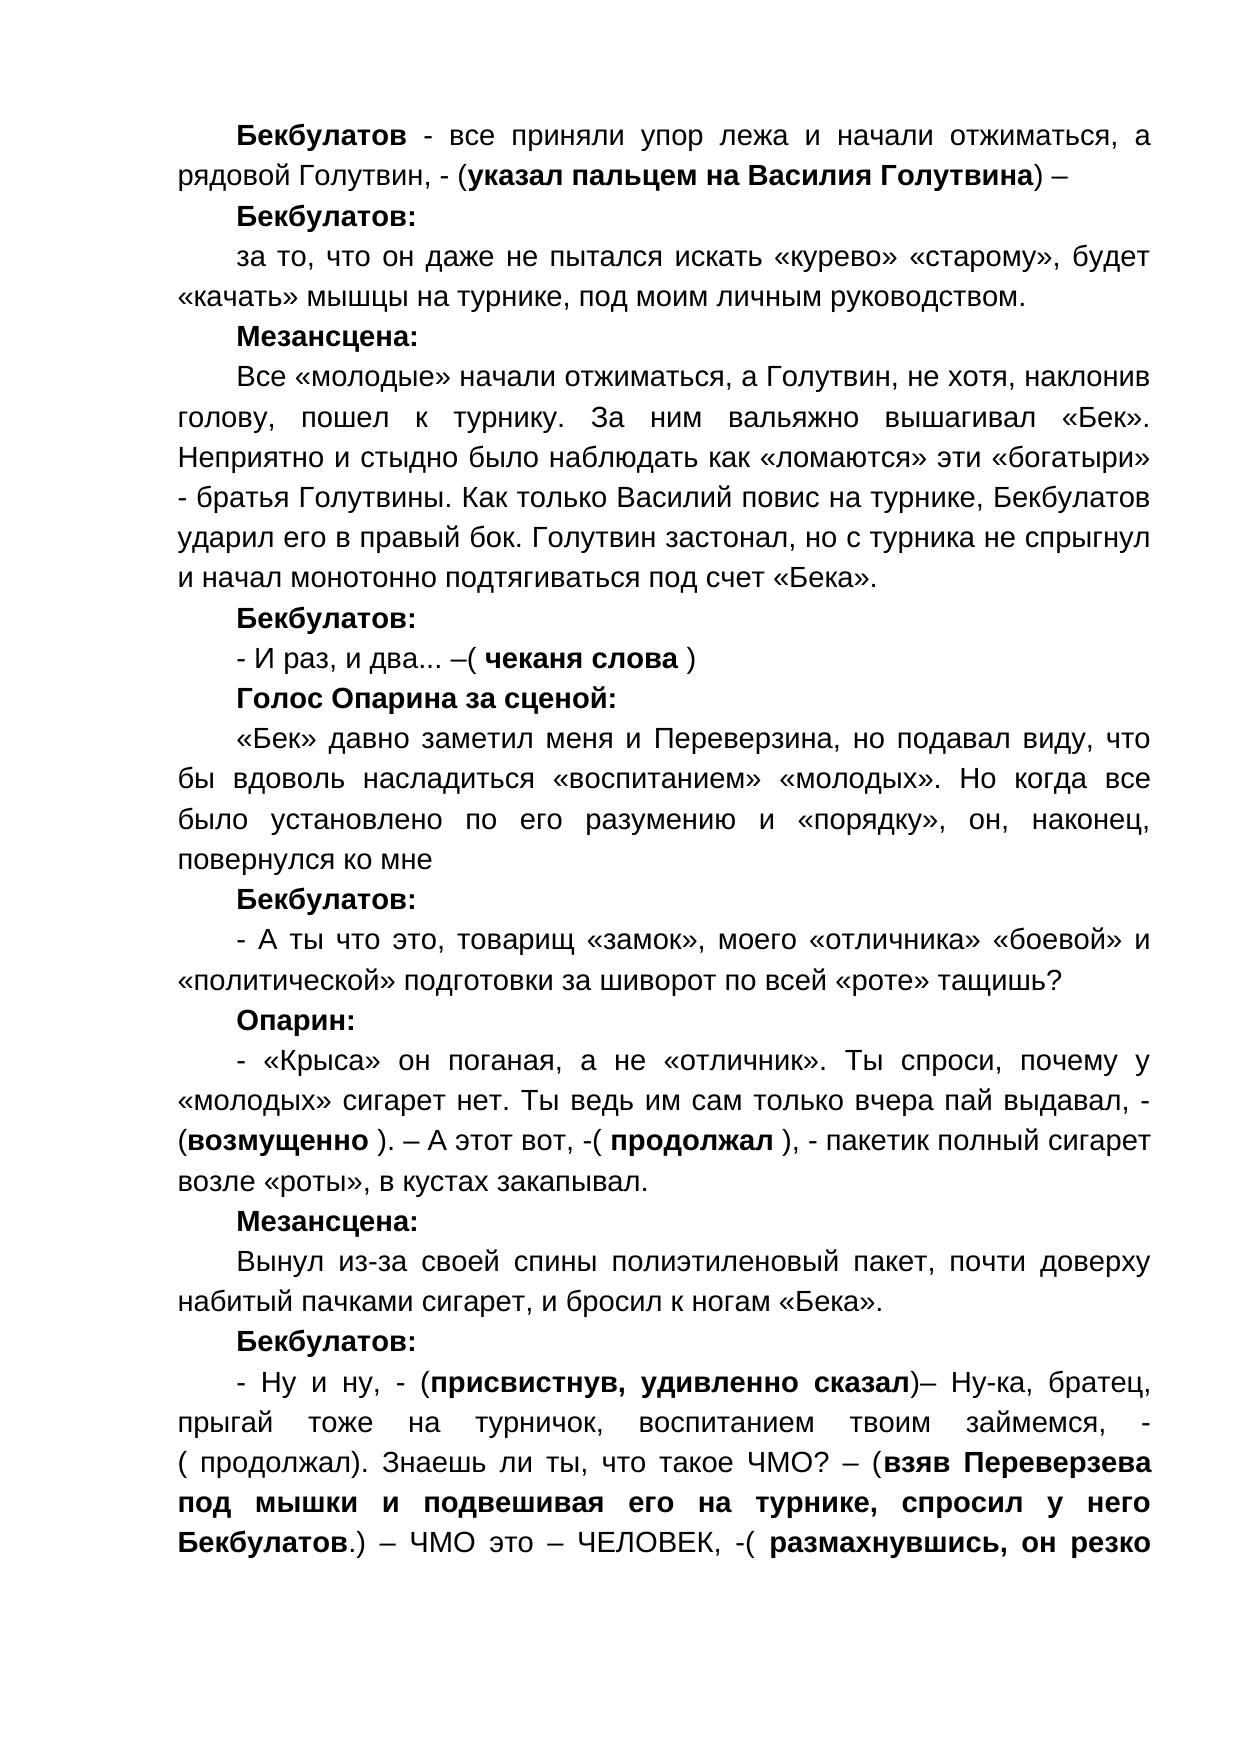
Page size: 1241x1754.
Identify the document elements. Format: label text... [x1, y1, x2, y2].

text Бекбулатов: [177, 601, 1152, 634]
text Все «молодые» начали отжиматься, а Голутвин, не хотя, наклонив голову, пошел к турнику. За ним вальяжно вышагивал «Бек». Неприятно и стыдно было наблюдать как «ломаются» эти «богатыри» - братья Голутвины. Как только Василий повис на турнике, Бекбулатов ударил его в правый бок. Голутвин застонал, но с турника не спрыгнул и начал монотонно подтягиваться под счет «Бека». [177, 359, 1152, 594]
text Вынул из-за своей спины полиэтиленовый пакет, почти доверху набитый пачками сигарет, и бросил к ногам «Бека». [177, 1244, 1152, 1318]
text за то, что он даже не пытался искать «курево» «старому», будет «качать» мышцы на турнике, под моим личным руководством. [177, 239, 1152, 312]
text Мезансцена: [177, 319, 1152, 353]
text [177, 1364, 1152, 1559]
text Мезансцена: [177, 1204, 1152, 1237]
text - И раз, и два... –( чеканя слова ) [177, 641, 1152, 674]
text «Бек» давно заметил меня и Переверзина, но подавал виду, что бы вдоволь насладиться «воспитанием» «молодых». Но когда все было установлено по его разумению и «порядку», он, наконец, повернулся ко мне [177, 721, 1152, 875]
text Бекбулатов: [177, 882, 1152, 916]
text - А ты что это, товарищ «замок», моего «отличника» «боевой» и «политической» подготовки за шиворот по всей «роте» тащишь? [177, 922, 1152, 996]
text Опарин: [177, 1003, 1152, 1036]
text Бекбулатов - все приняли упор лежа и начали отжиматься, а рядовой Голутвин, - (указал пальцем на Василия Голутвина) – [177, 118, 1152, 192]
text Голос Опарина за сценой: [177, 681, 1152, 714]
text Бекбулатов: [177, 1324, 1152, 1358]
text Бекбулатов: [177, 198, 1152, 232]
text - «Крыса» он поганая, а не «отличник». Ты спроси, почему у «молодых» сигарет нет. Ты ведь им сам только вчера пай выдавал, - (возмущенно ). – А этот вот, -( продолжал ), - пакетик полный сигарет возле «роты», в кустах закапывал. [177, 1043, 1152, 1197]
